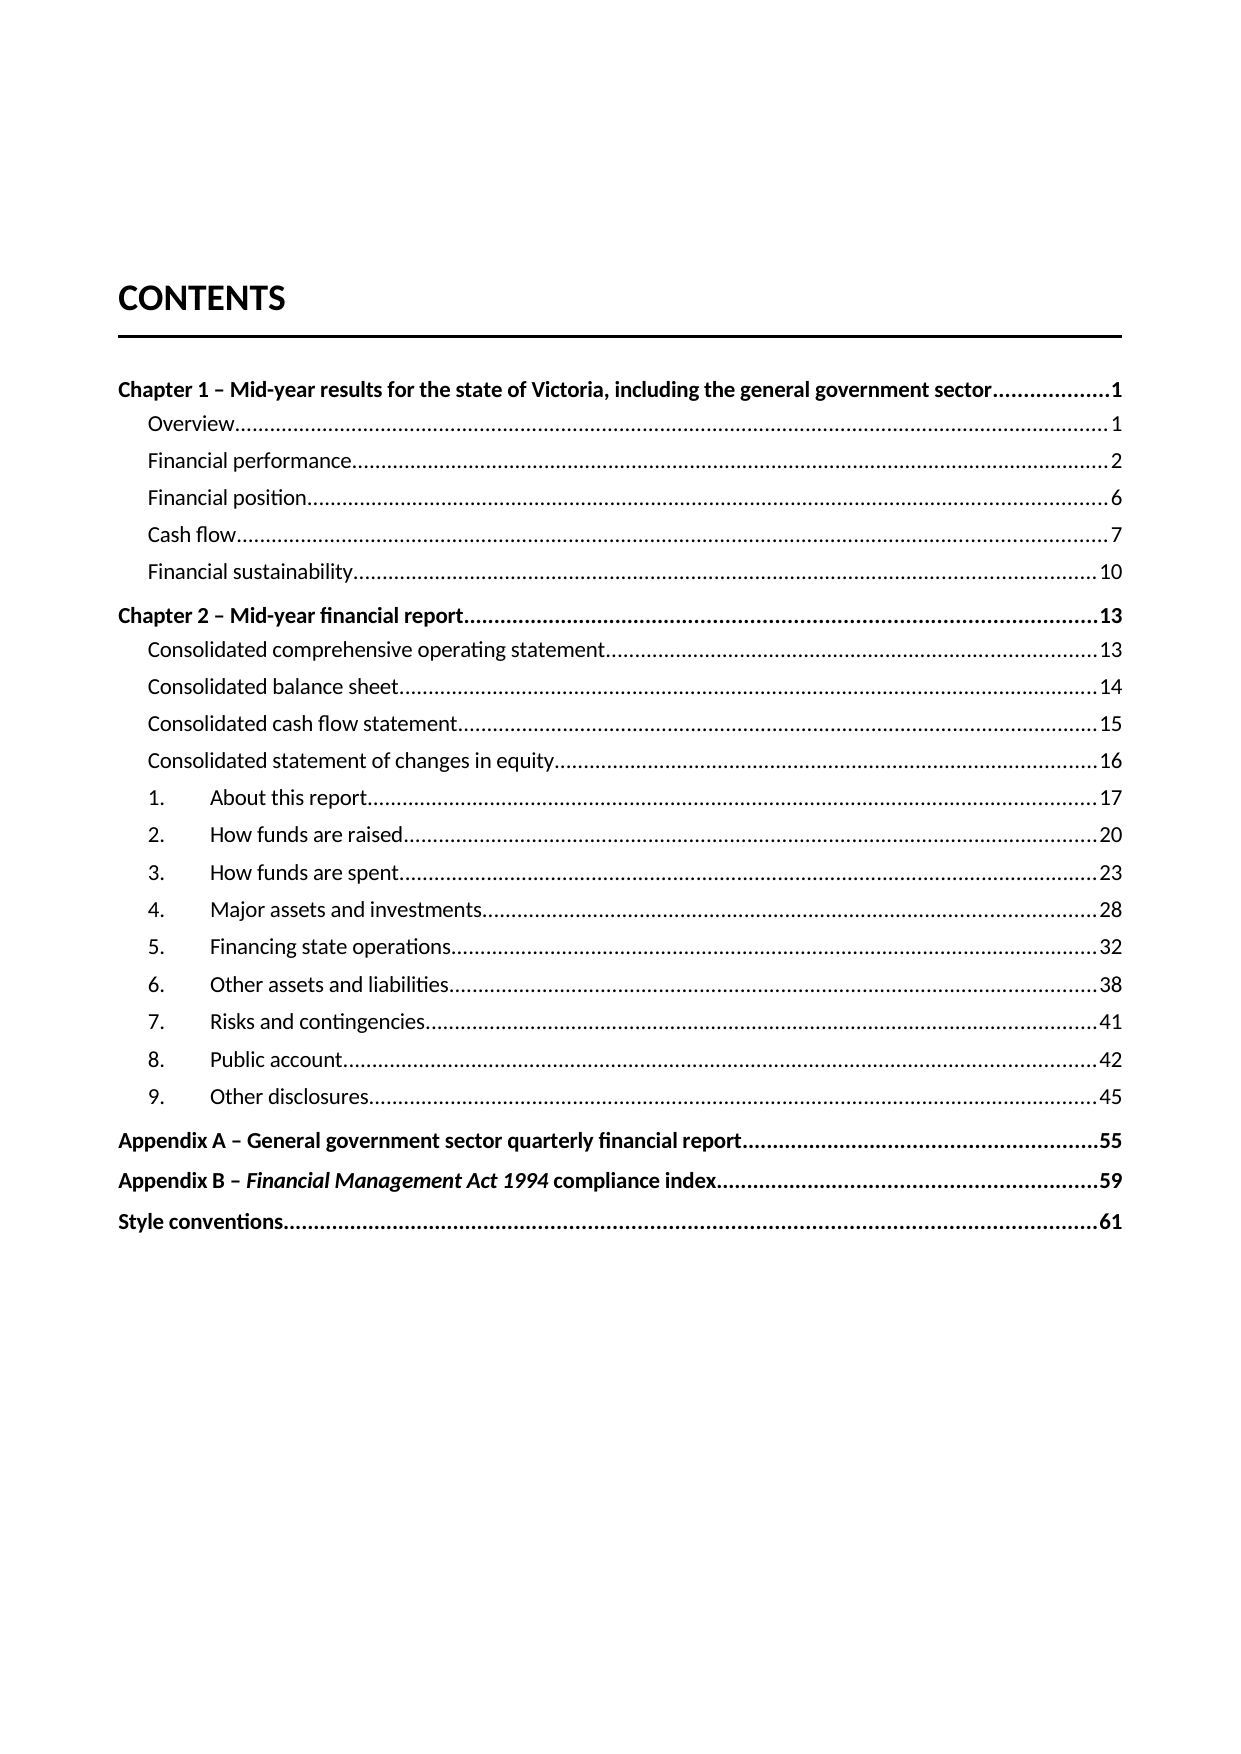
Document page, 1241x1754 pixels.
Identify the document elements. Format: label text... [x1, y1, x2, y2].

text 1. About this report 17 [148, 783, 1122, 811]
text Cash flow 7 [148, 521, 1122, 548]
text Style conventions 61 [118, 1207, 1122, 1235]
text Overview 1 [148, 409, 1122, 438]
text Chapter 1 – Mid-year results for the state of Victoria, including the general government sector 1 [118, 375, 1122, 403]
text 3. How funds are spent 23 [148, 858, 1122, 886]
text Consolidated statement of changes in equity 16 [148, 746, 1122, 774]
text Consolidated balance sheet 14 [148, 672, 1122, 700]
text 6. Other assets and liabilities 38 [148, 970, 1122, 998]
text 9. Other disclosures 45 [148, 1082, 1122, 1110]
text 5. Financing state operations 32 [148, 932, 1122, 961]
text Appendix A – General government sector quarterly financial report 55 [118, 1126, 1122, 1154]
text 8. Public account 42 [148, 1045, 1122, 1073]
text Consolidated comprehensive operating statement 13 [148, 635, 1122, 663]
text Financial sustainability 10 [148, 557, 1122, 586]
text 4. Major assets and investments 28 [148, 895, 1122, 923]
text Financial position 6 [148, 483, 1122, 512]
text Financial performance 2 [148, 447, 1122, 474]
text 7. Risks and contingencies 41 [148, 1007, 1122, 1035]
text Consolidated cash flow statement 15 [148, 709, 1122, 737]
text Appendix B – Financial Management Act 1994 compliance index 59 [118, 1166, 1122, 1194]
text Chapter 2 – Mid-year financial report 13 [118, 601, 1122, 629]
text 2. How funds are raised 20 [148, 820, 1122, 848]
subtitle CONTENTS [118, 274, 1122, 335]
